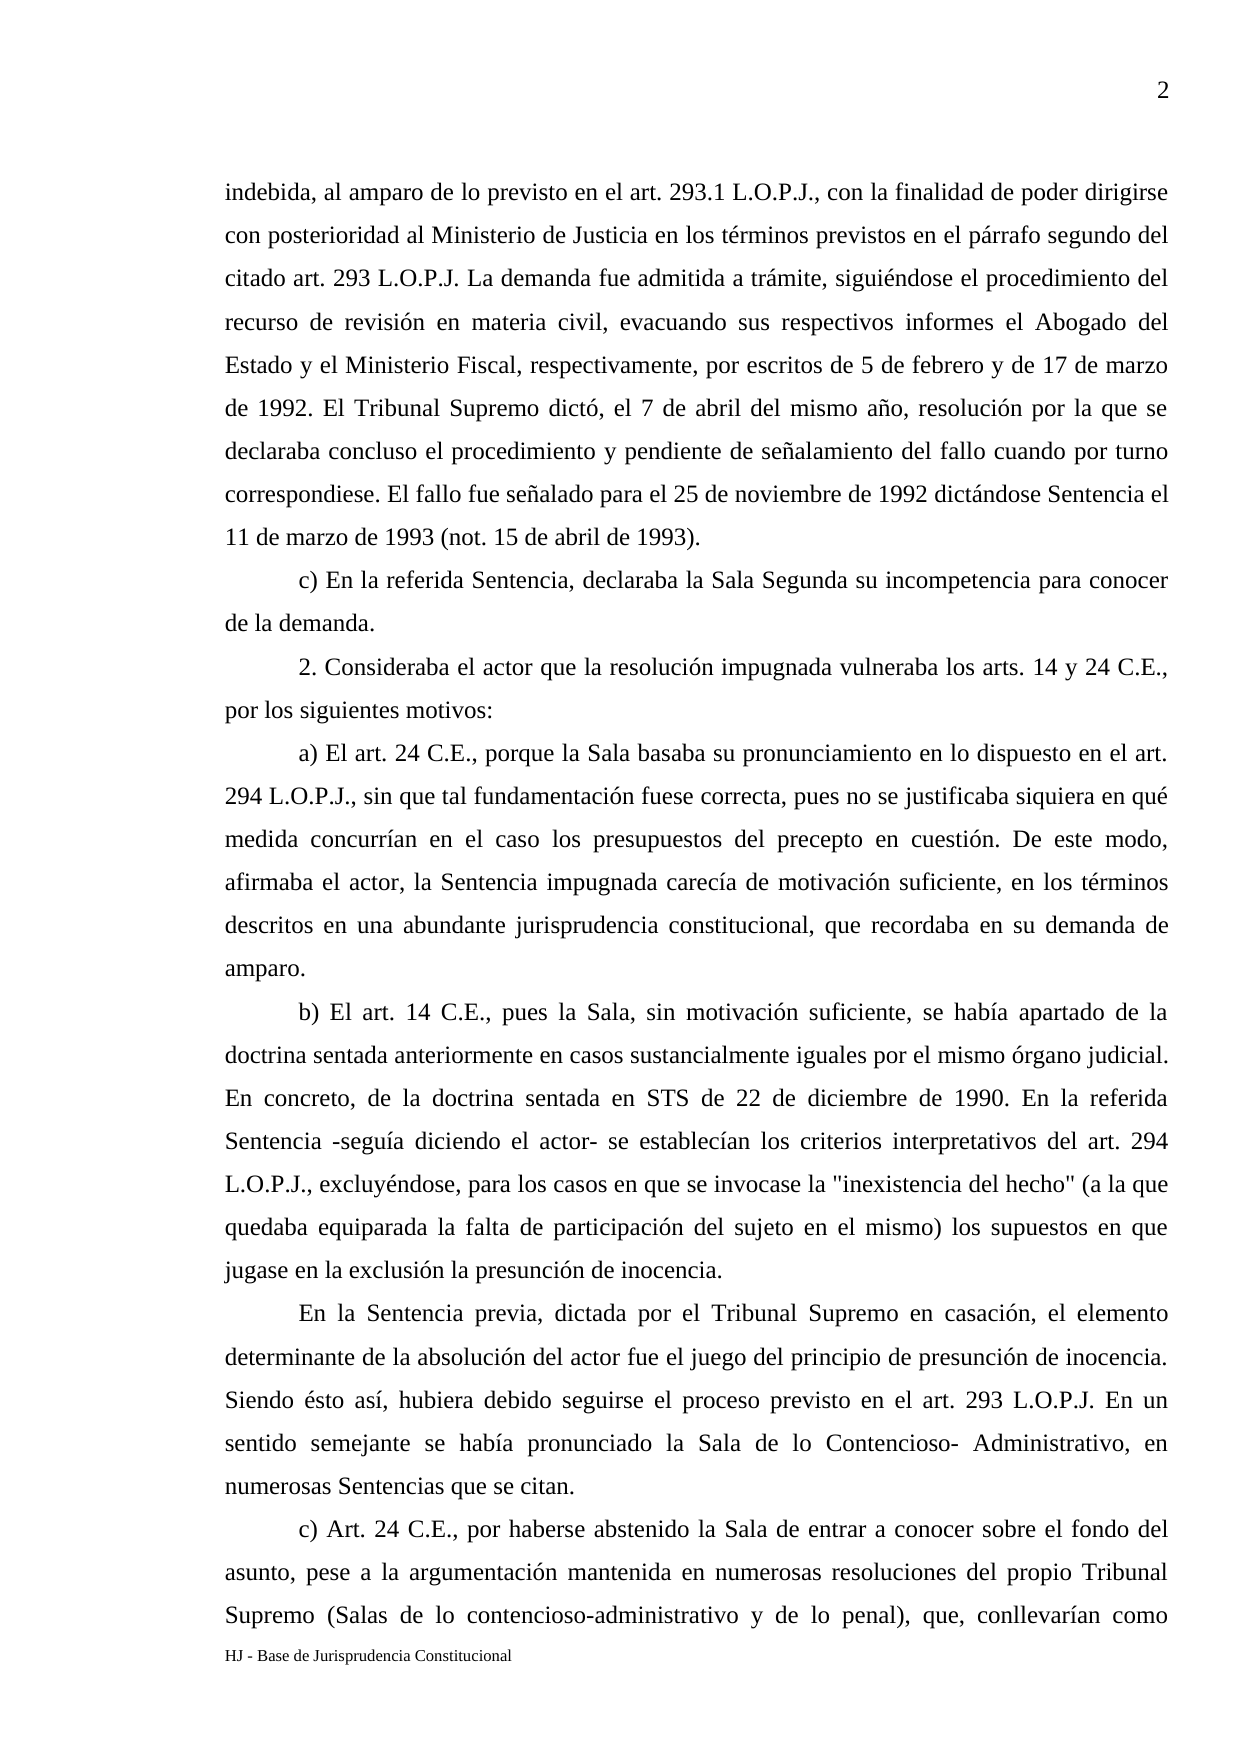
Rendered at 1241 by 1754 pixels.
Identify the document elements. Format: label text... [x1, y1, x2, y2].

text 2. Consideraba el actor que la resolución impugnada vulneraba los arts. 14 y 24 C.E., por los siguientes motivos: [224, 652, 1169, 723]
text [224, 177, 1169, 551]
text En la Sentencia previa, dictada por el Tribunal Supremo en casación, el elemento determinante de la absolución del actor fue el juego del principio de presunción de inocencia. Siendo ésto así, hubiera debido seguirse el proceso previsto en el art. 293 L.O.P.J. En un sentido semejante se había pronunciado la Sala de lo Contencioso- Administrativo, en numerosas Sentencias que se citan. [224, 1298, 1169, 1500]
text a) El art. 24 C.E., porque la Sala basaba su pronunciamiento en lo dispuesto en el art. 294 L.O.P.J., sin que tal fundamentación fuese correcta, pues no se justificaba siquiera en qué medida concurrían en el caso los presupuestos del precepto en cuestión. De este modo, afirmaba el actor, la Sentencia impugnada carecía de motivación suficiente, en los términos descritos en una abundante jurisprudencia constitucional, que recordaba en su demanda de amparo. [224, 738, 1169, 982]
text c) En la referida Sentencia, declaraba la Sala Segunda su incompetencia para conocer de la demanda. [224, 565, 1169, 637]
text b) El art. 14 C.E., pues la Sala, sin motivación suficiente, se había apartado de la doctrina sentada anteriormente en casos sustancialmente iguales por el mismo órgano judicial. En concreto, de la doctrina sentada en STS de 22 de diciembre de 1990. En la referida Sentencia -seguía diciendo el actor- se establecían los criterios interpretativos del art. 294 L.O.P.J., excluyéndose, para los casos en que se invocase la "inexistencia del hecho" (a la que quedaba equiparada la falta de participación del sujeto en el mismo) los supuestos en que jugase en la exclusión la presunción de inocencia. [224, 997, 1169, 1284]
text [224, 1514, 1169, 1629]
